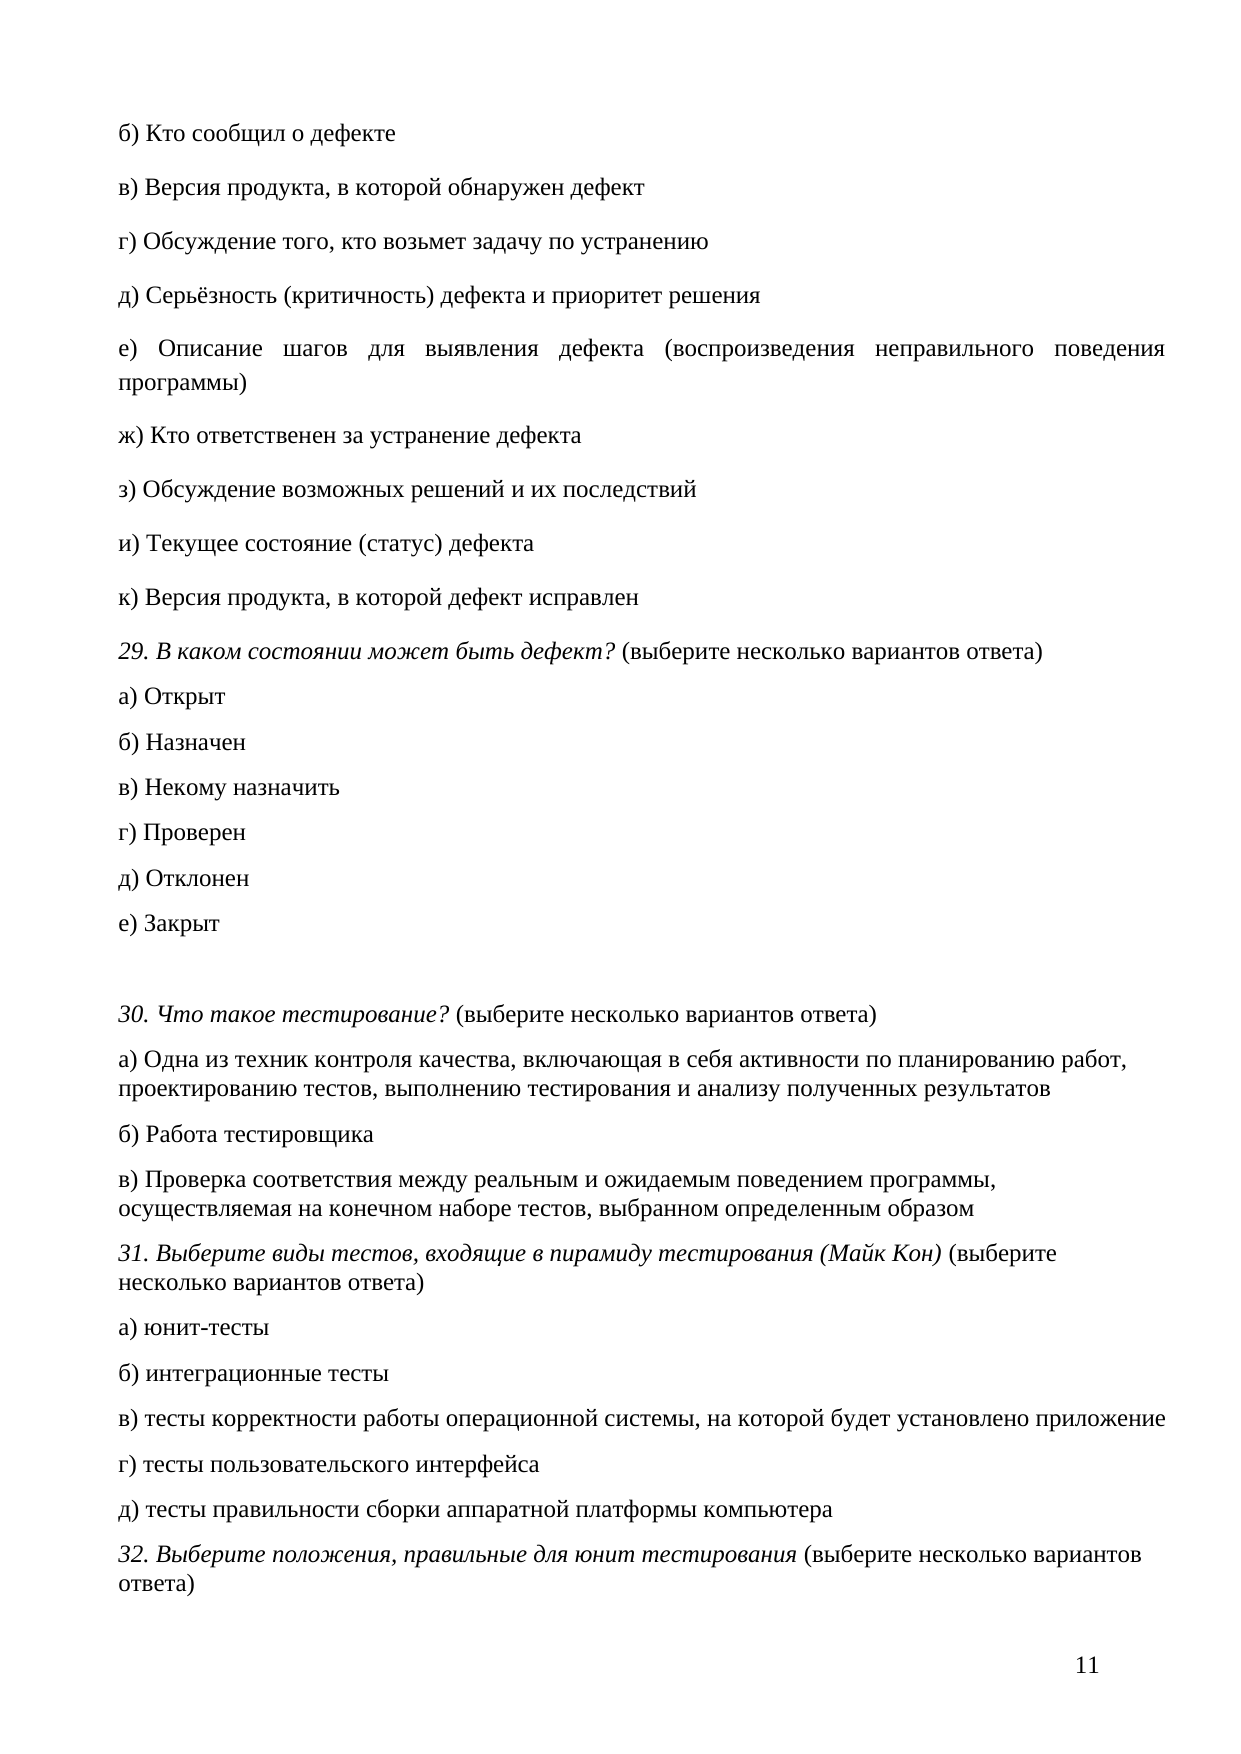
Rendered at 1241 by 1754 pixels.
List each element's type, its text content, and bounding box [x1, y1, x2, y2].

text а) юнит-тесты [118, 1312, 1167, 1341]
text б) интеграционные тесты [118, 1358, 1167, 1387]
text в) тесты корректности работы операционной системы, на которой будет установлено приложение [118, 1403, 1167, 1432]
text 30. Что такое тестирование? (выберите несколько вариантов ответа) [118, 999, 1167, 1028]
text 29. В каком состоянии может быть дефект? (выберите несколько вариантов ответа) [118, 636, 1167, 664]
text а) Одна из техник контроля качества, включающая в себя активности по планированию работ, проектированию тестов, выполнению тестирования и анализу полученных результатов [118, 1044, 1167, 1102]
text а) Открыт [118, 681, 1167, 710]
text д) Серьёзность (критичность) дефекта и приоритет решения [118, 280, 1167, 308]
text д) тесты правильности сборки аппаратной платформы компьютера [118, 1494, 1167, 1523]
text г) Проверен [118, 817, 1167, 846]
text е) Описание шагов для выявления дефекта (воспроизведения неправильного поведения программы) [118, 333, 1167, 395]
text б) Назначен [118, 727, 1167, 755]
text 31. Выберите виды тестов, входящие в пирамиду тестирования (Майк Кон) (выберите несколько вариантов ответа) [118, 1238, 1167, 1296]
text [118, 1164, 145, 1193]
text в) Некому назначить [118, 772, 1167, 801]
text и) Текущее состояние (статус) дефекта [118, 528, 1167, 557]
text д) Отклонен [118, 863, 1167, 892]
text г) тесты пользовательского интерфейса [118, 1449, 1167, 1477]
text к) Версия продукта, в которой дефект исправлен [118, 582, 1167, 611]
text б) Кто сообщил о дефекте [118, 118, 1167, 147]
text 32. Выберите положения, правильные для юнит тестирования (выберите несколько вариантов ответа) [118, 1539, 1167, 1597]
text б) Работа тестировщика [118, 1119, 1167, 1147]
text з) Обсуждение возможных решений и их последствий [118, 474, 1167, 503]
text г) Обсуждение того, кто возьмет задачу по устранению [118, 226, 1167, 254]
text в) Версия продукта, в которой обнаружен дефект [118, 172, 1167, 201]
text е) Закрыт [118, 908, 1167, 937]
text ж) Кто ответственен за устранение дефекта [118, 420, 1167, 449]
text в) Проверка соответствия между реальным и ожидаемым поведением программы, осуществляемая на конечном наборе тестов, выбранном определенным образом [975, 1164, 1167, 1222]
